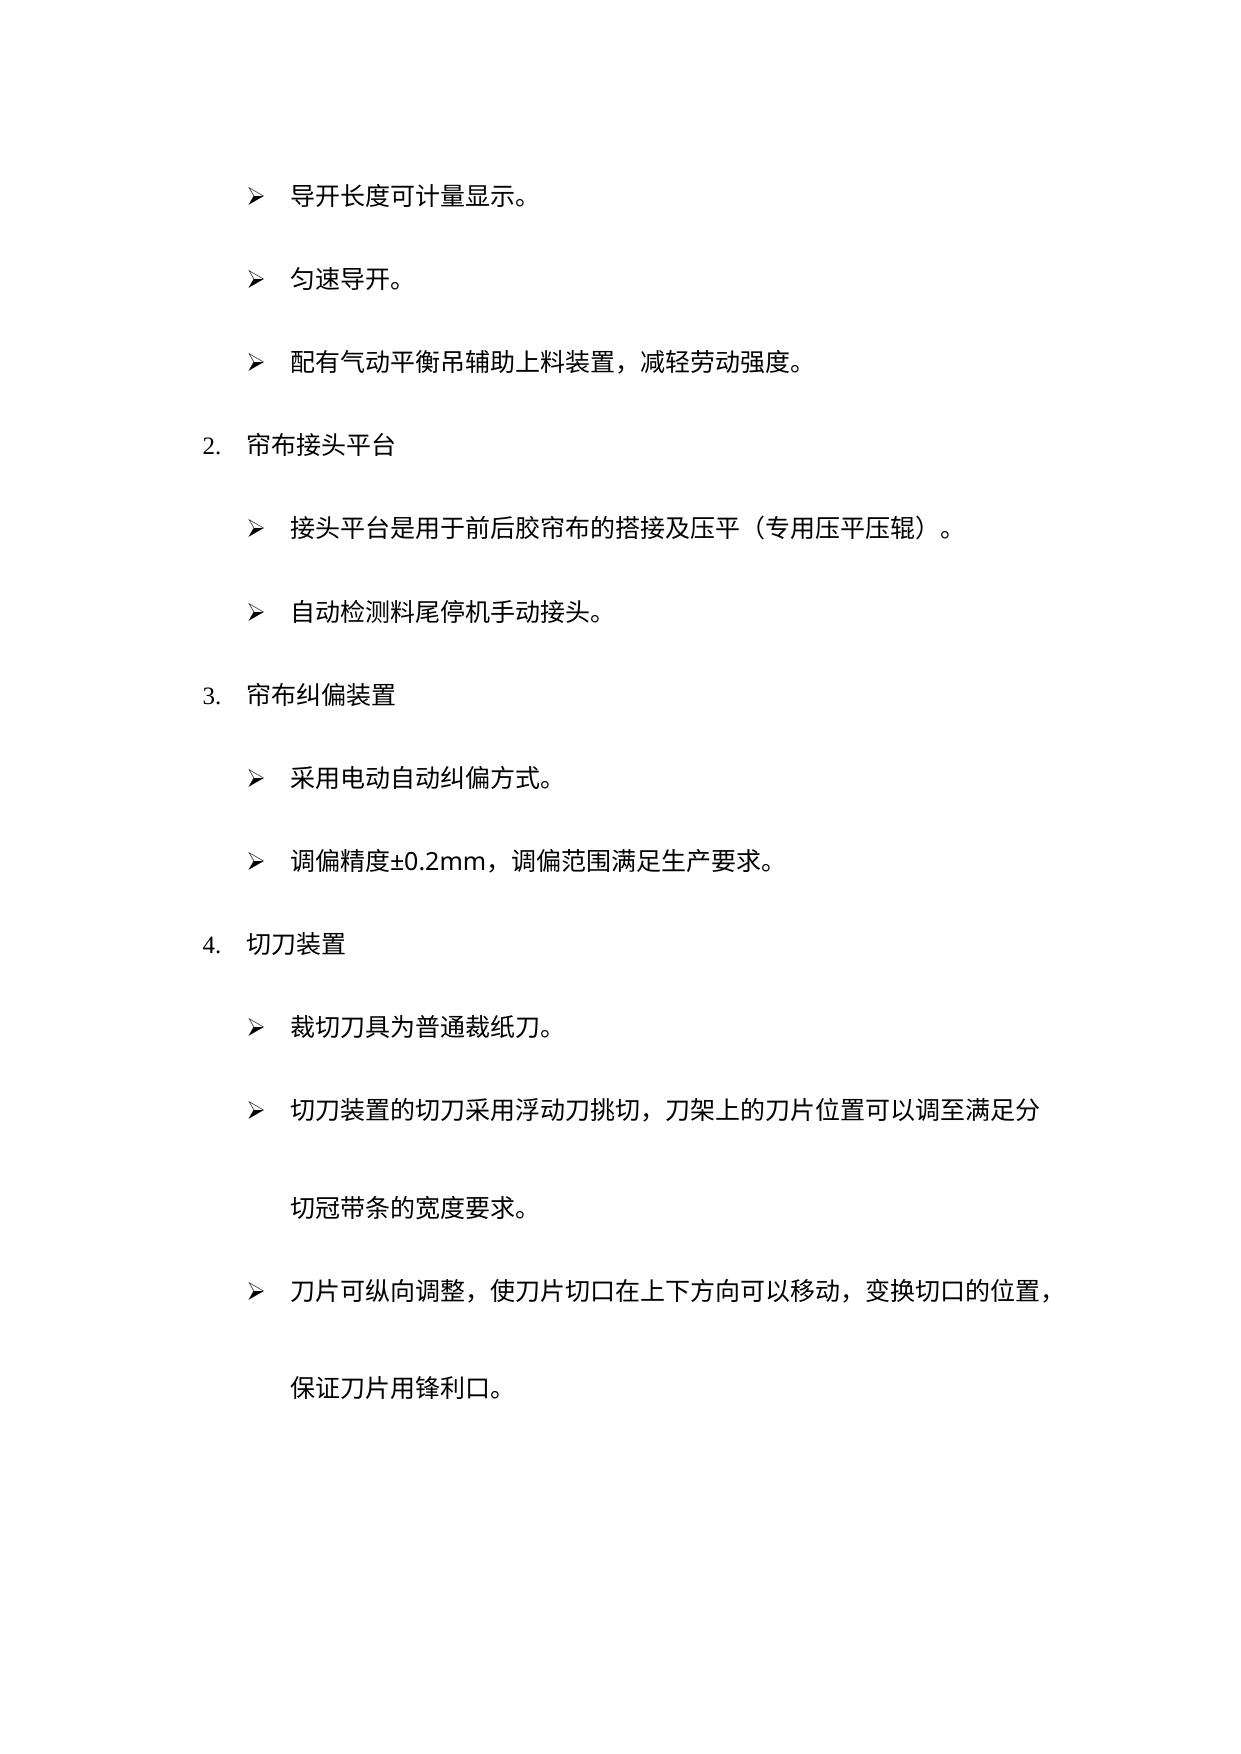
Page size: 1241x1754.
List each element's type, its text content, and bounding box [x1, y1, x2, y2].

list 调偏精度±0.2mm，调偏范围满足生产要求。 [246, 827, 1053, 892]
list 采用电动自动纠偏方式。 [246, 744, 1053, 809]
list 帘布接头平台 [202, 411, 1053, 476]
list 切刀装置 [202, 910, 1053, 975]
list 自动检测料尾停机手动接头。 [246, 578, 1053, 643]
list 配有气动平衡吊辅助上料装置，减轻劳动强度。 [246, 328, 1053, 393]
list 切刀装置的切刀采用浮动刀挑切，刀架上的刀片位置可以调至满足分切冠带条的宽度要求。 [246, 1076, 1053, 1239]
list 接头平台是用于前后胶帘布的搭接及压平（专用压平压辊）。 [246, 494, 1053, 559]
list 刀片可纵向调整，使刀片切口在上下方向可以移动，变换切口的位置，保证刀片用锋利口。 [246, 1257, 1053, 1419]
list 导开长度可计量显示。 [246, 162, 1053, 227]
list 匀速导开。 [246, 245, 1053, 310]
list 帘布纠偏装置 [202, 661, 1053, 726]
list 裁切刀具为普通裁纸刀。 [246, 993, 1053, 1058]
